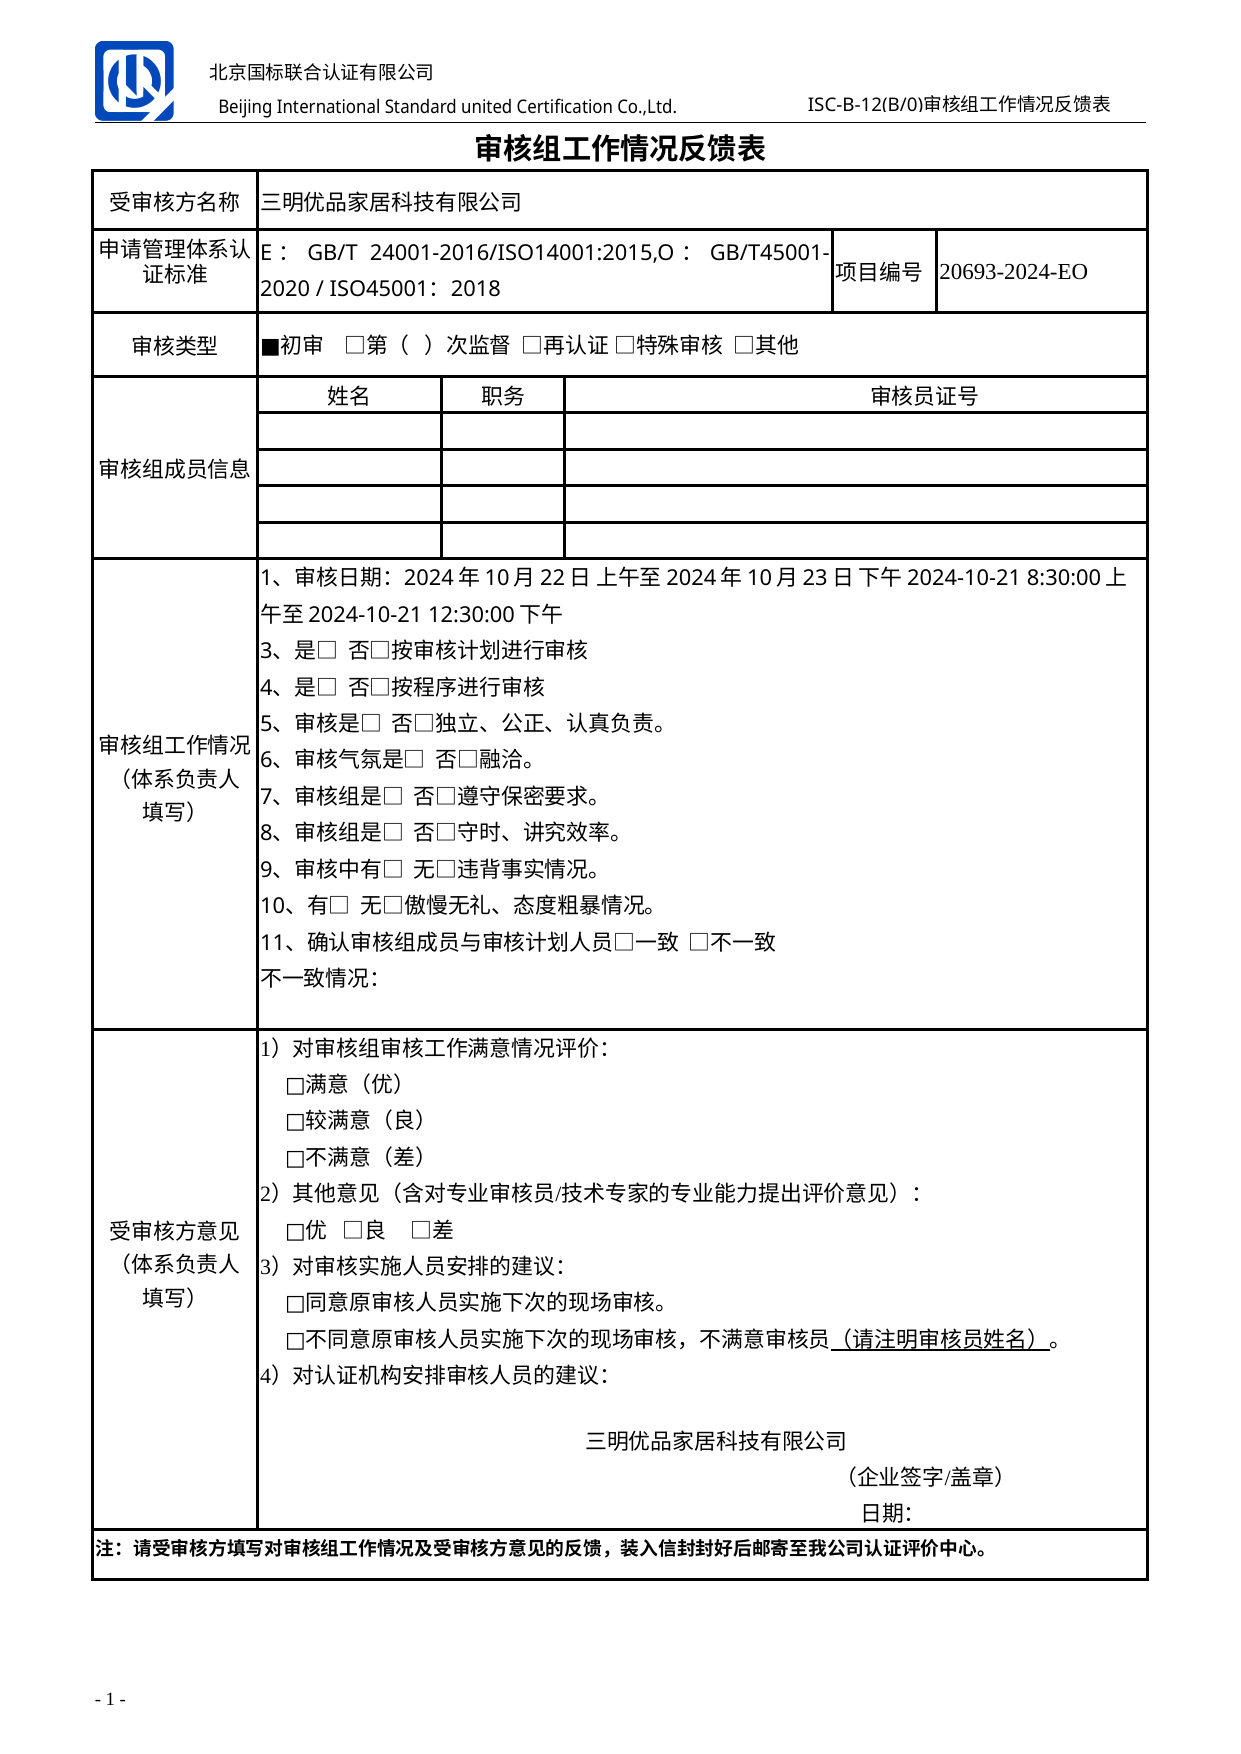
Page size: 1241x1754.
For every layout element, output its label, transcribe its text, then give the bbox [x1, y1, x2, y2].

picture [95, 41, 174, 121]
table_cell [566, 524, 1146, 557]
table_header 受审核方名称 [94, 172, 256, 228]
table_cell 申请管理体系认证标准 [94, 231, 256, 311]
table_cell 姓名 [259, 378, 440, 411]
table_cell 审核类型 [94, 314, 256, 375]
table_cell ■初审 □第（ ）次监督 □再认证 □特殊审核 □其他 [259, 314, 1146, 375]
table_cell [566, 487, 1146, 521]
table_cell [443, 487, 563, 521]
table_cell E：GB/T 24001-2016/ISO14001:2015,O：GB/T45001-2020 / ISO45001：2018 [259, 231, 831, 311]
table_cell [259, 487, 440, 521]
table_cell [443, 451, 563, 484]
table_cell [443, 524, 563, 557]
table_cell 20693-2024-EO [938, 231, 1146, 311]
table_cell 1、审核日期：2024年10月22日 上午至2024年10月23日 下午2024-10-21 8:30:00上午至2024-10-21 12:30:00下午 3、是□ 否□按审核计划进行审核 4、是□ 否□按程序进行审核 5、审核是□ 否□独立、公正、认真负责。 6、审核气氛是□ 否□融洽。 7、审核组是□ 否□遵守保密要求。 8、审核组是□ 否□守时、讲究效率。 9、审核中有□ 无□违背事实情况。 10、有□ 无□傲慢无礼、态度粗暴情况。 11、确认审核组成员与审核计划人员□一致 □不一致 不一致情况： [259, 560, 1146, 1027]
table_header 三明优品家居科技有限公司 [259, 172, 1146, 228]
table_cell 审核组工作情况（体系负责人 填写） [94, 560, 256, 1027]
table_cell [259, 451, 440, 484]
table_cell 项目编号 [834, 231, 935, 311]
text 审核组工作情况反馈表 [94, 123, 1146, 169]
table_cell 审核组成员信息 [94, 378, 256, 557]
table_cell [443, 414, 563, 448]
table_cell 受审核方意见（体系负责人 填写） [94, 1031, 256, 1528]
table_cell [566, 414, 1146, 448]
table_cell 审核员证号 [566, 378, 1146, 411]
table_cell 1）对审核组审核工作满意情况评价： □满意（优） □较满意（良） □不满意（差） 2）其他意见（含对专业审核员/技术专家的专业能力提出评价意见）： □优 □良 □差 3）对审核实施人员安排的建议： □同意原审核人员实施下次的现场审核。 □不同意原审核人员实施下次的现场审核，不满意审核员（请注明审核员姓名）。 4）对认证机构安排审核人员的建议： 三明优品家居科技有限公司 （企业签字/盖章） 日期： [259, 1031, 1146, 1528]
table_cell 职务 [443, 378, 563, 411]
table_cell 注：请受审核方填写对审核组工作情况及受审核方意见的反馈，装入信封封好后邮寄至我公司认证评价中心。 [94, 1531, 1146, 1577]
table_cell [259, 414, 440, 448]
table_cell [259, 524, 440, 557]
table_cell [566, 451, 1146, 484]
